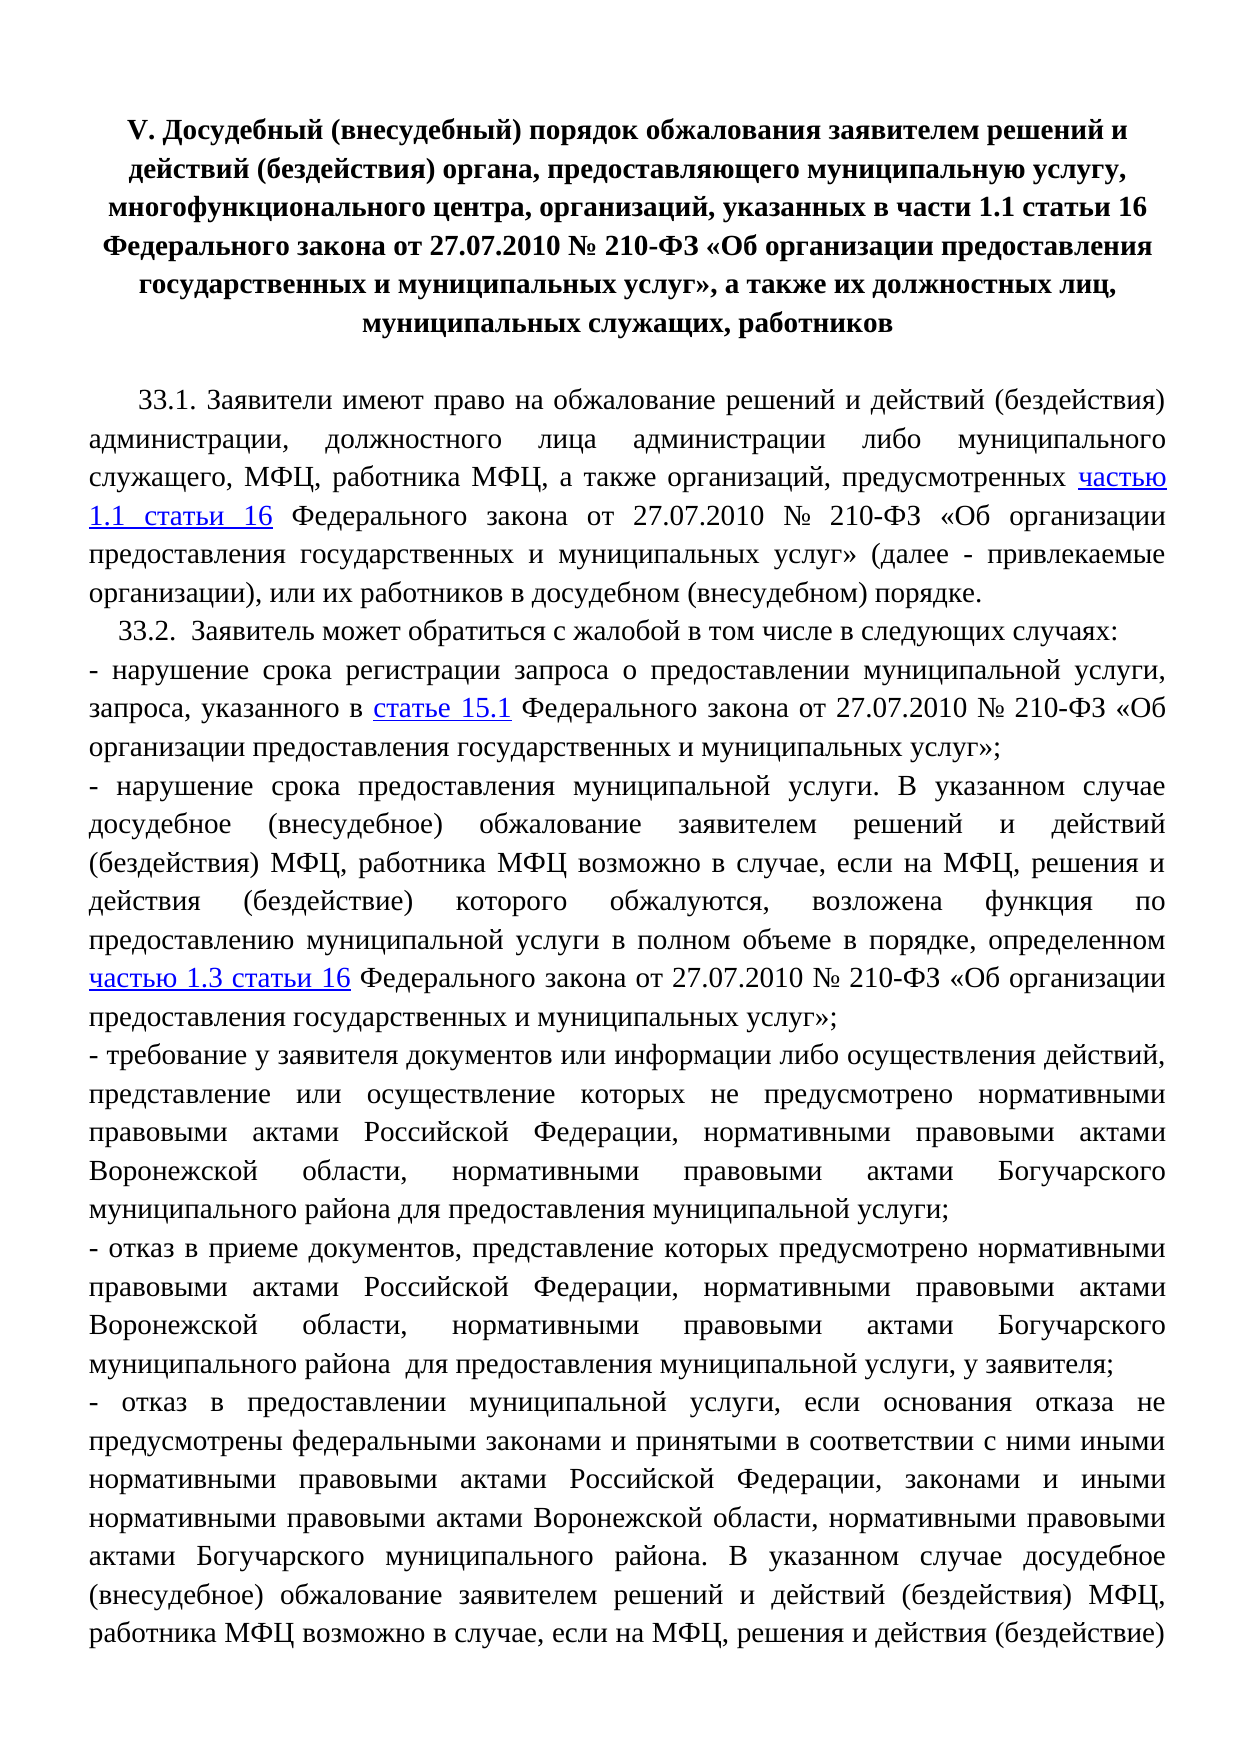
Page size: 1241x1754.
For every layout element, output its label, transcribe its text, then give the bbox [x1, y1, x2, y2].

text - нарушение срока регистрации запроса о предоставлении муниципальной услуги, запроса, указанного в статье 15.1 Федерального закона от 27.07.2010 № 210-ФЗ «Об организации предоставления государственных и муниципальных услуг»; [89, 652, 1167, 763]
text 33.2. Заявитель может обратиться с жалобой в том числе в следующих случаях: [89, 613, 1167, 647]
text - требование у заявителя документов или информации либо осуществления действий, представление или осуществление которых не предусмотрено нормативными правовыми актами Российской Федерации, нормативными правовыми актами Воронежской области, нормативными правовыми актами Богучарского муниципального района для предоставления муниципальной услуги; [89, 1037, 1167, 1225]
text - нарушение срока предоставления муниципальной услуги. В указанном случае досудебное (внесудебное) обжалование заявителем решений и действий (бездействия) МФЦ, работника МФЦ возможно в случае, если на МФЦ, решения и действия (бездействие) которого обжалуются, возложена функция по предоставлению муниципальной услуги в полном объеме в порядке, определенном частью 1.3 статьи 16 Федерального закона от 27.07.2010 № 210-ФЗ «Об организации предоставления государственных и муниципальных услуг»; [89, 768, 1167, 1032]
text 33.1. Заявители имеют право на обжалование решений и действий (бездействия) администрации, должностного лица администрации либо муниципального служащего, МФЦ, работника МФЦ, а также организаций, предусмотренных частью 1.1 статьи 16 Федерального закона от 27.07.2010 № 210-ФЗ «Об организации предоставления государственных и муниципальных услуг» (далее - привлекаемые организации), или их работников в досудебном (внесудебном) порядке. [89, 382, 1167, 608]
text V. Досудебный (внесудебный) порядок обжалования заявителем решений и действий (бездействия) органа, предоставляющего муниципальную услугу, многофункционального центра, организаций, указанных в части 1.1 статьи 16 Федерального закона от 27.07.2010 № 210-ФЗ «Об организации предоставления государственных и муниципальных услуг», а также их должностных лиц, муниципальных служащих, работников [89, 112, 1167, 339]
text - отказ в приеме документов, представление которых предусмотрено нормативными правовыми актами Российской Федерации, нормативными правовыми актами Воронежской области, нормативными правовыми актами Богучарского муниципального района для предоставления муниципальной услуги, у заявителя; [89, 1230, 1167, 1379]
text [89, 1384, 1167, 1649]
